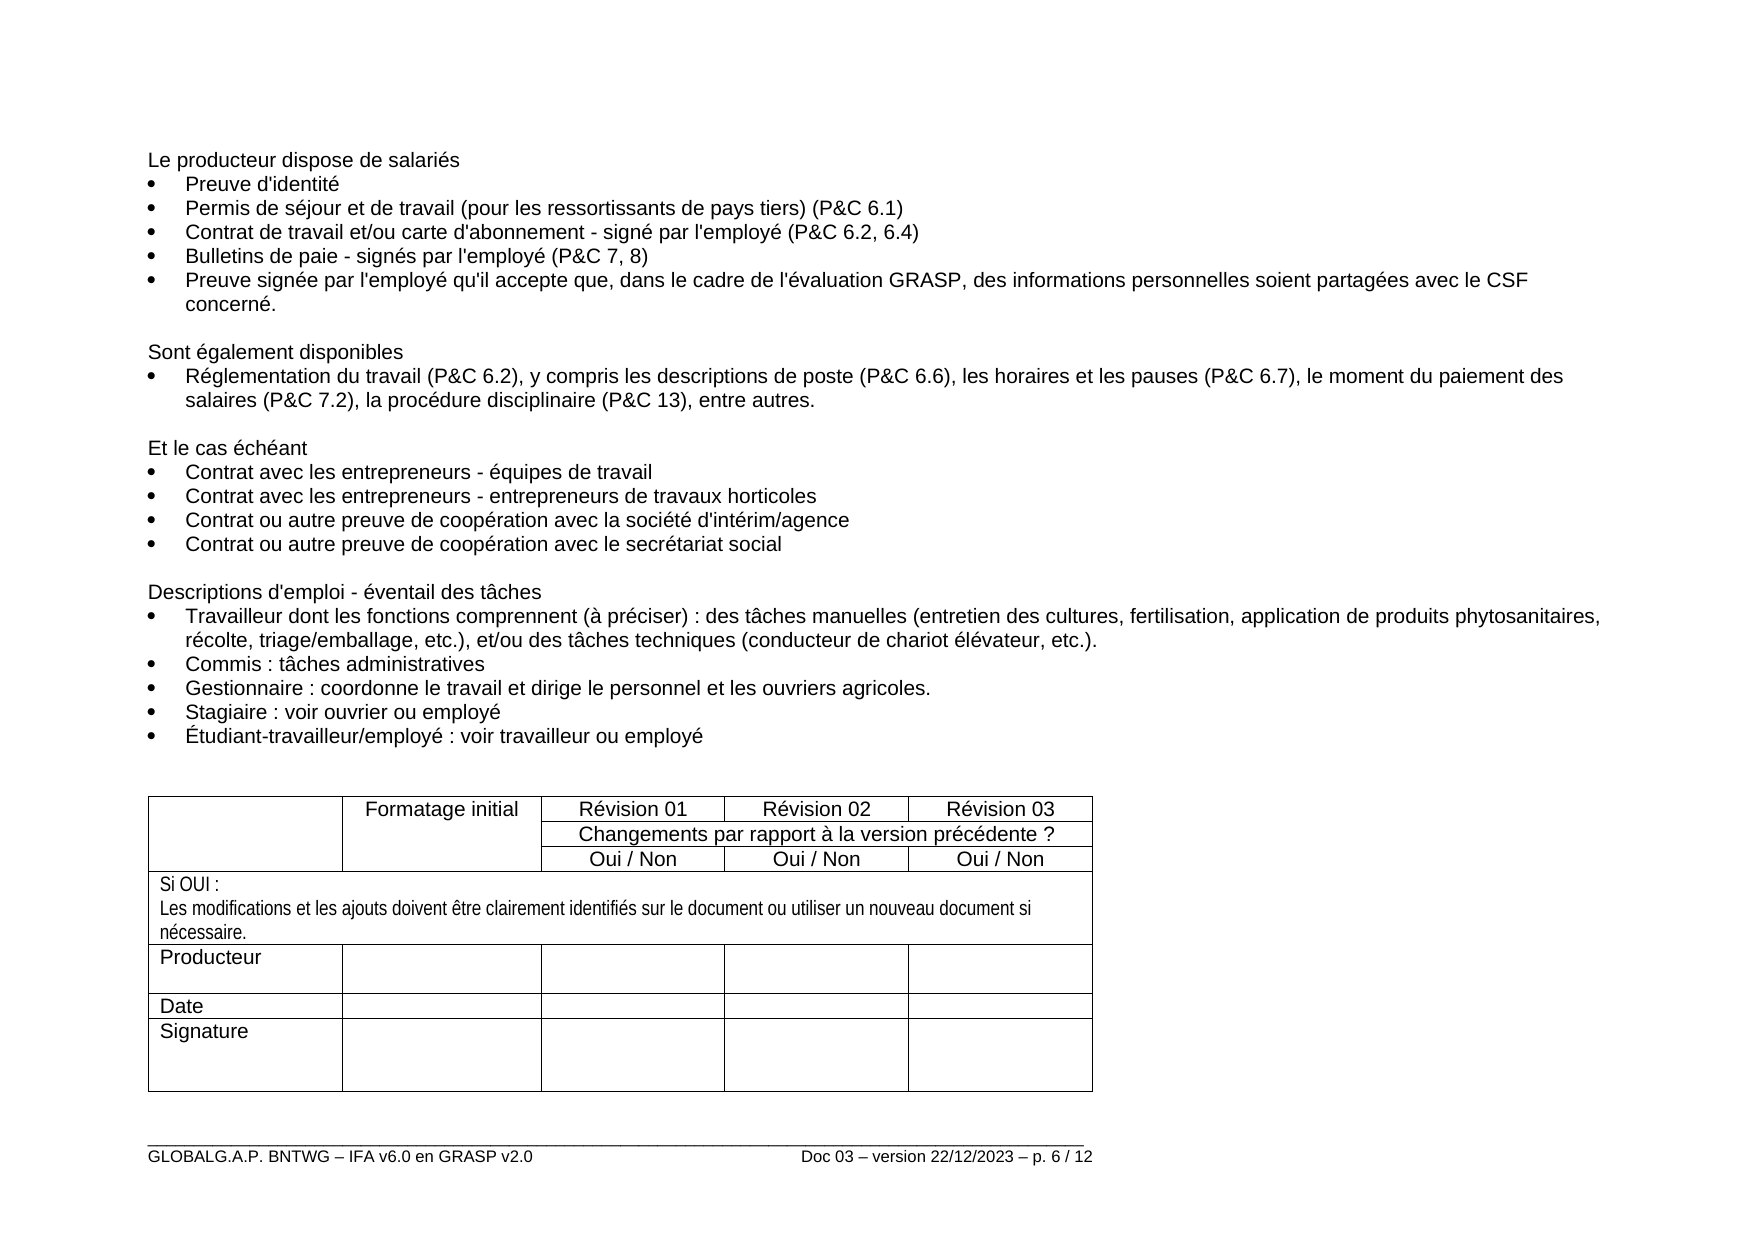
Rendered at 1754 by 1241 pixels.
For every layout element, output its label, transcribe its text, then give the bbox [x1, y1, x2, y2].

table_cell [725, 1019, 908, 1091]
table_cell [343, 994, 541, 1018]
list Stagiaire : voir ouvrier ou employé [148, 700, 1606, 724]
list Preuve d'identité [148, 172, 1606, 196]
table_header [149, 797, 342, 871]
table_cell Signature [149, 1019, 342, 1091]
text Descriptions d'emploi - éventail des tâches [148, 580, 1606, 604]
table_cell [542, 1019, 724, 1091]
table_cell Oui / Non [725, 847, 908, 871]
table_cell Producteur [149, 945, 342, 993]
table_cell [909, 945, 1092, 993]
table_cell [725, 994, 908, 1018]
table_cell Si OUI : Les modifications et les ajouts doivent être clairement identifiés sur le document ou utiliser un nouveau document si nécessaire. [149, 872, 1092, 944]
table_header Formatage initial [343, 797, 541, 871]
text Sont également disponibles [148, 340, 1606, 364]
table_cell [542, 994, 724, 1018]
table_cell [909, 994, 1092, 1018]
list Preuve signée par l'employé qu'il accepte que, dans le cadre de l'évaluation GRASP, des informations personnelles soient partagées avec le CSF concerné. [148, 268, 1606, 316]
table_cell [725, 945, 908, 993]
list Contrat ou autre preuve de coopération avec la société d'intérim/agence [148, 508, 1606, 532]
table_cell Date [149, 994, 342, 1018]
text Et le cas échéant [148, 436, 1606, 460]
text Le producteur dispose de salariés [148, 148, 1606, 172]
list Contrat avec les entrepreneurs - entrepreneurs de travaux horticoles [148, 484, 1606, 508]
list Contrat avec les entrepreneurs - équipes de travail [148, 460, 1606, 484]
list Réglementation du travail (P&C 6.2), y compris les descriptions de poste (P&C 6.6), les horaires et les pauses (P&C 6.7), le moment du paiement des salaires (P&C 7.2), la procédure disciplinaire (P&C 13), entre autres. [148, 364, 1606, 412]
table_cell [909, 1019, 1092, 1091]
table_cell [542, 945, 724, 993]
table_header Révision 03 [909, 797, 1092, 821]
table_header Révision 01 [542, 797, 724, 821]
list Étudiant-travailleur/employé : voir travailleur ou employé [148, 724, 1606, 748]
table_cell Oui / Non [542, 847, 724, 871]
table_cell [343, 945, 541, 993]
list Commis : tâches administratives [148, 652, 1606, 676]
list Gestionnaire : coordonne le travail et dirige le personnel et les ouvriers agricoles. [148, 676, 1606, 700]
table_cell [343, 1019, 541, 1091]
table_header Révision 02 [725, 797, 908, 821]
list Permis de séjour et de travail (pour les ressortissants de pays tiers) (P&C 6.1) [148, 196, 1606, 220]
table_cell Oui / Non [909, 847, 1092, 871]
table_cell Changements par rapport à la version précédente ? [542, 822, 1092, 846]
list Bulletins de paie - signés par l'employé (P&C 7, 8) [148, 244, 1606, 268]
list Contrat de travail et/ou carte d'abonnement - signé par l'employé (P&C 6.2, 6.4) [148, 220, 1606, 244]
list Contrat ou autre preuve de coopération avec le secrétariat social [148, 532, 1606, 556]
list Travailleur dont les fonctions comprennent (à préciser) : des tâches manuelles (entretien des cultures, fertilisation, application de produits phytosanitaires, récolte, triage/emballage, etc.), et/ou des tâches techniques (conducteur de chariot élévateur, etc.). [148, 604, 1606, 652]
